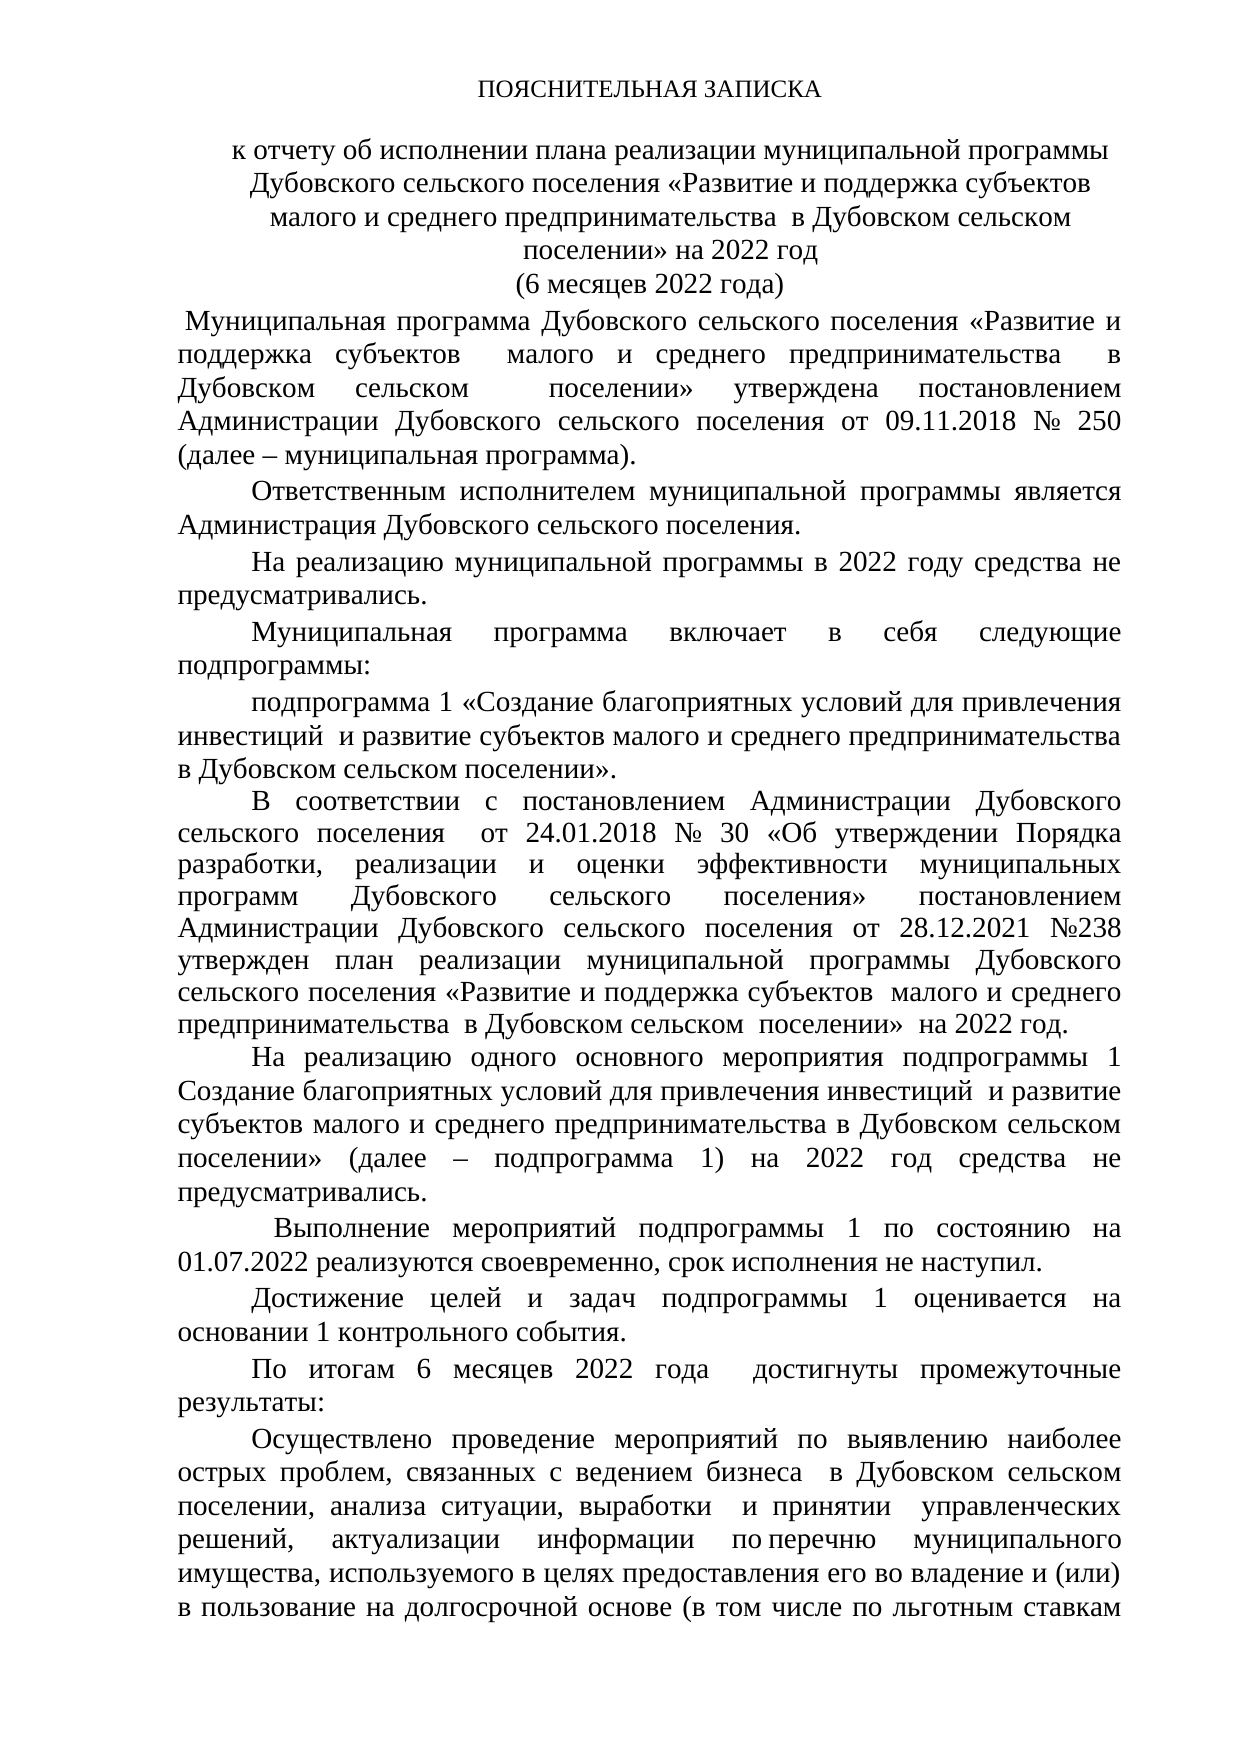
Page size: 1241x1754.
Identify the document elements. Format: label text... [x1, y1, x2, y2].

text ПОЯСНИТЕЛЬНАЯ ЗАПИСКА [177, 74, 1122, 103]
text к отчету об исполнении плана реализации муниципальной программы Дубовского сельского поселения «Развитие и поддержка субъектов малого и среднего предпринимательства в Дубовском сельском поселении» на 2022 год [219, 132, 1122, 266]
text В соответствии с постановлением Администрации Дубовского сельского поселения от 24.01.2018 № 30 «Об утверждении Порядка разработки, реализации и оценки эффективности муниципальных программ Дубовского сельского поселения» постановлением Администрации Дубовского сельского поселения от 28.12.2021 №238 утвержден план реализации муниципальной программы Дубовского сельского поселения «Развитие и поддержка субъектов малого и среднего предпринимательства в Дубовском сельском поселении» на 2022 год. [177, 785, 1122, 1039]
text На реализацию муниципальной программы в 2022 году средства не предусматривались. [177, 544, 1122, 611]
text Выполнение мероприятий подпрограммы 1 по состоянию на 01.07.2022 реализуются своевременно, срок исполнения не наступил. [177, 1210, 1122, 1277]
text Достижение целей и задач подпрограммы 1 оценивается на основании 1 контрольного события. [177, 1281, 1122, 1348]
text Муниципальная программа включает в себя следующие подпрограммы: [177, 614, 1122, 681]
text По итогам 6 месяцев 2022 года достигнуты промежуточные результаты: [177, 1351, 1122, 1418]
text Муниципальная программа Дубовского сельского поселения «Развитие и поддержка субъектов малого и среднего предпринимательства в Дубовском сельском поселении» утверждена постановлением Администрации Дубовского сельского поселения от 09.11.2018 № 250 (далее – муниципальная программа). [177, 303, 1122, 470]
text Ответственным исполнителем муниципальной программы является Администрация Дубовского сельского поселения. [177, 473, 1122, 541]
text На реализацию одного основного мероприятия подпрограммы 1 Создание благоприятных условий для привлечения инвестиций и развитие субъектов малого и среднего предпринимательства в Дубовском сельском поселении» (далее – подпрограмма 1) на 2022 год средства не предусматривались. [177, 1039, 1122, 1207]
text (6 месяцев 2022 года) [177, 266, 1122, 299]
text подпрограмма 1 «Создание благоприятных условий для привлечения инвестиций и развитие субъектов малого и среднего предпринимательства в Дубовском сельском поселении». [177, 684, 1122, 785]
